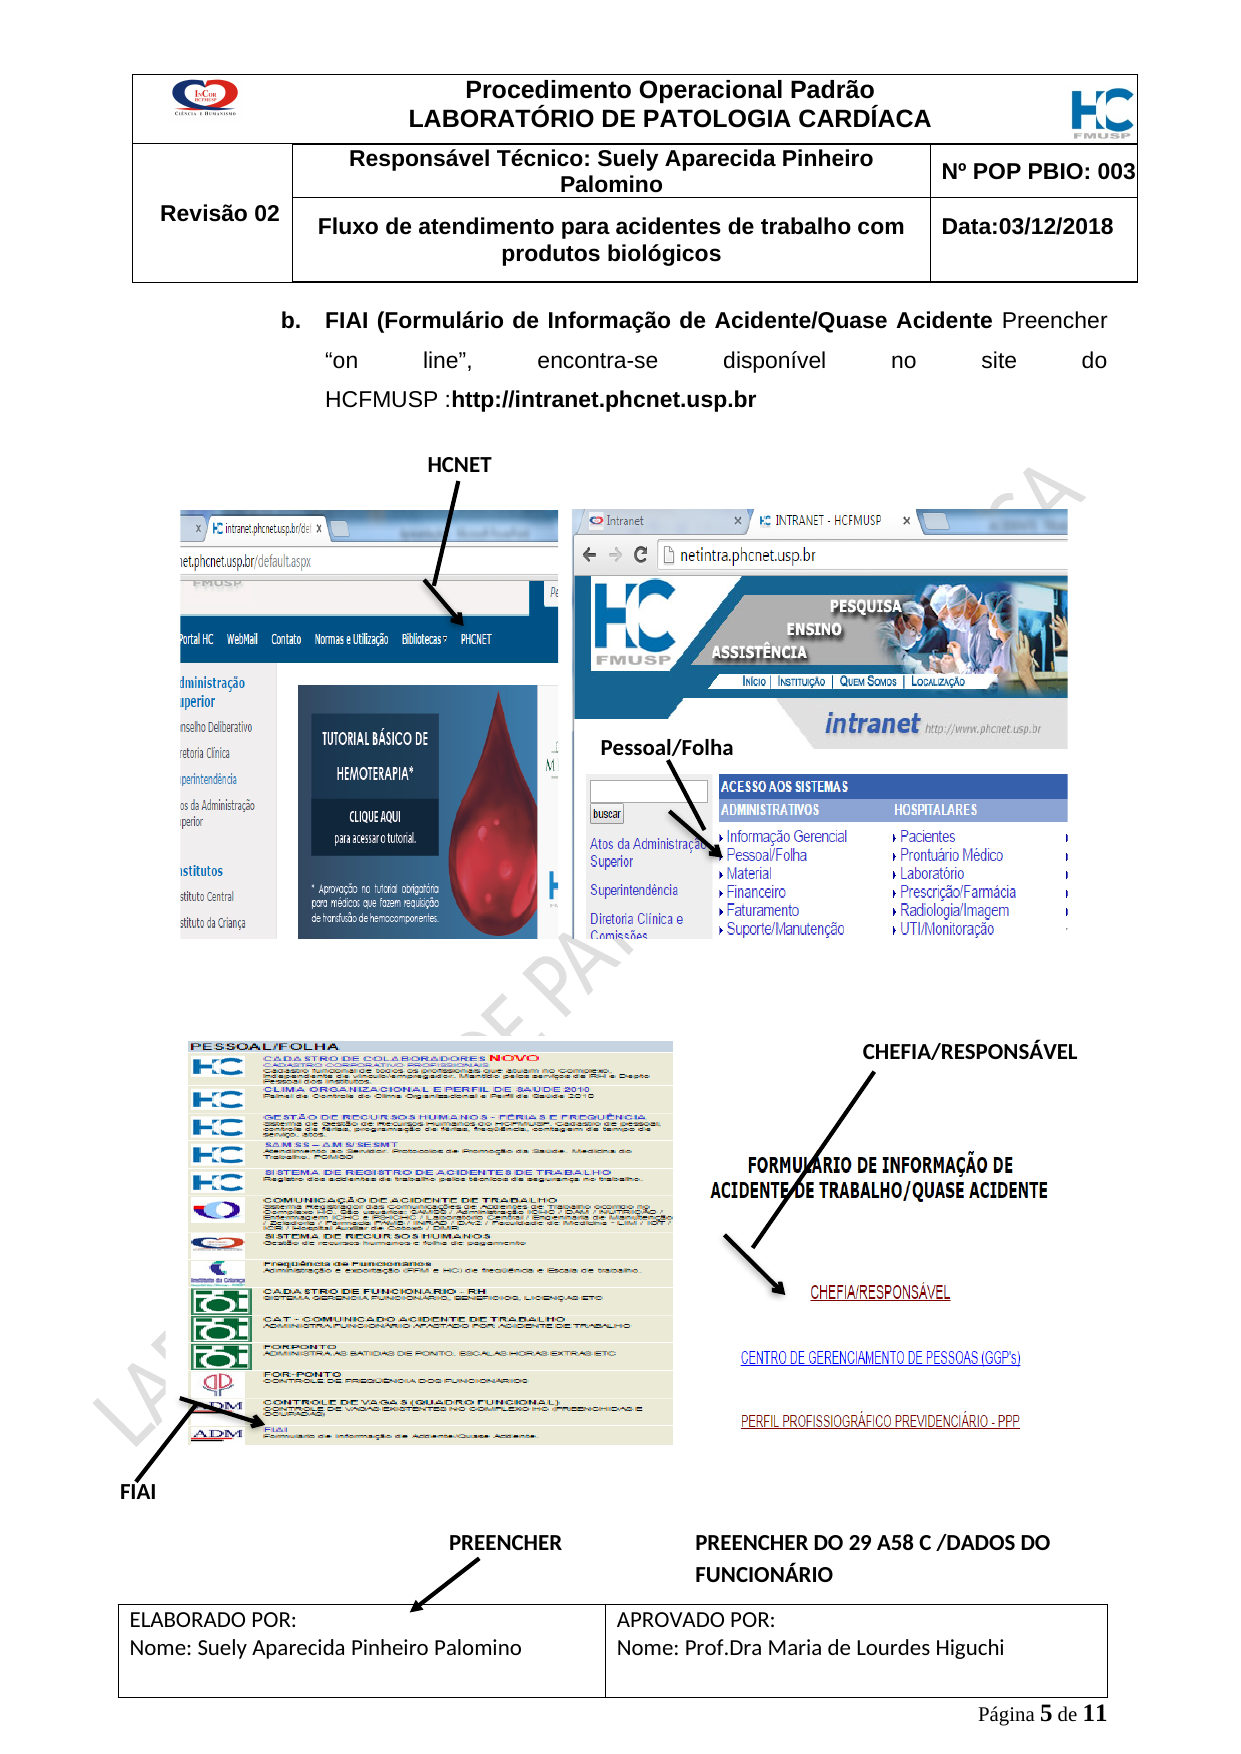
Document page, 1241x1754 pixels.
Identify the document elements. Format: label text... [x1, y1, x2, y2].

picture [167, 75, 243, 124]
picture [180, 510, 559, 659]
list FIAI (Formulário de Informação de Acidente/Quase Acidente Preencher “on line”, encontra-se disponível no site do HCFMUSP :http://intranet.phcnet.usp.br [281, 307, 1107, 413]
picture [180, 664, 559, 939]
picture [1067, 84, 1137, 143]
picture [694, 1144, 1059, 1445]
picture [165, 1036, 678, 1445]
picture [571, 509, 1068, 939]
